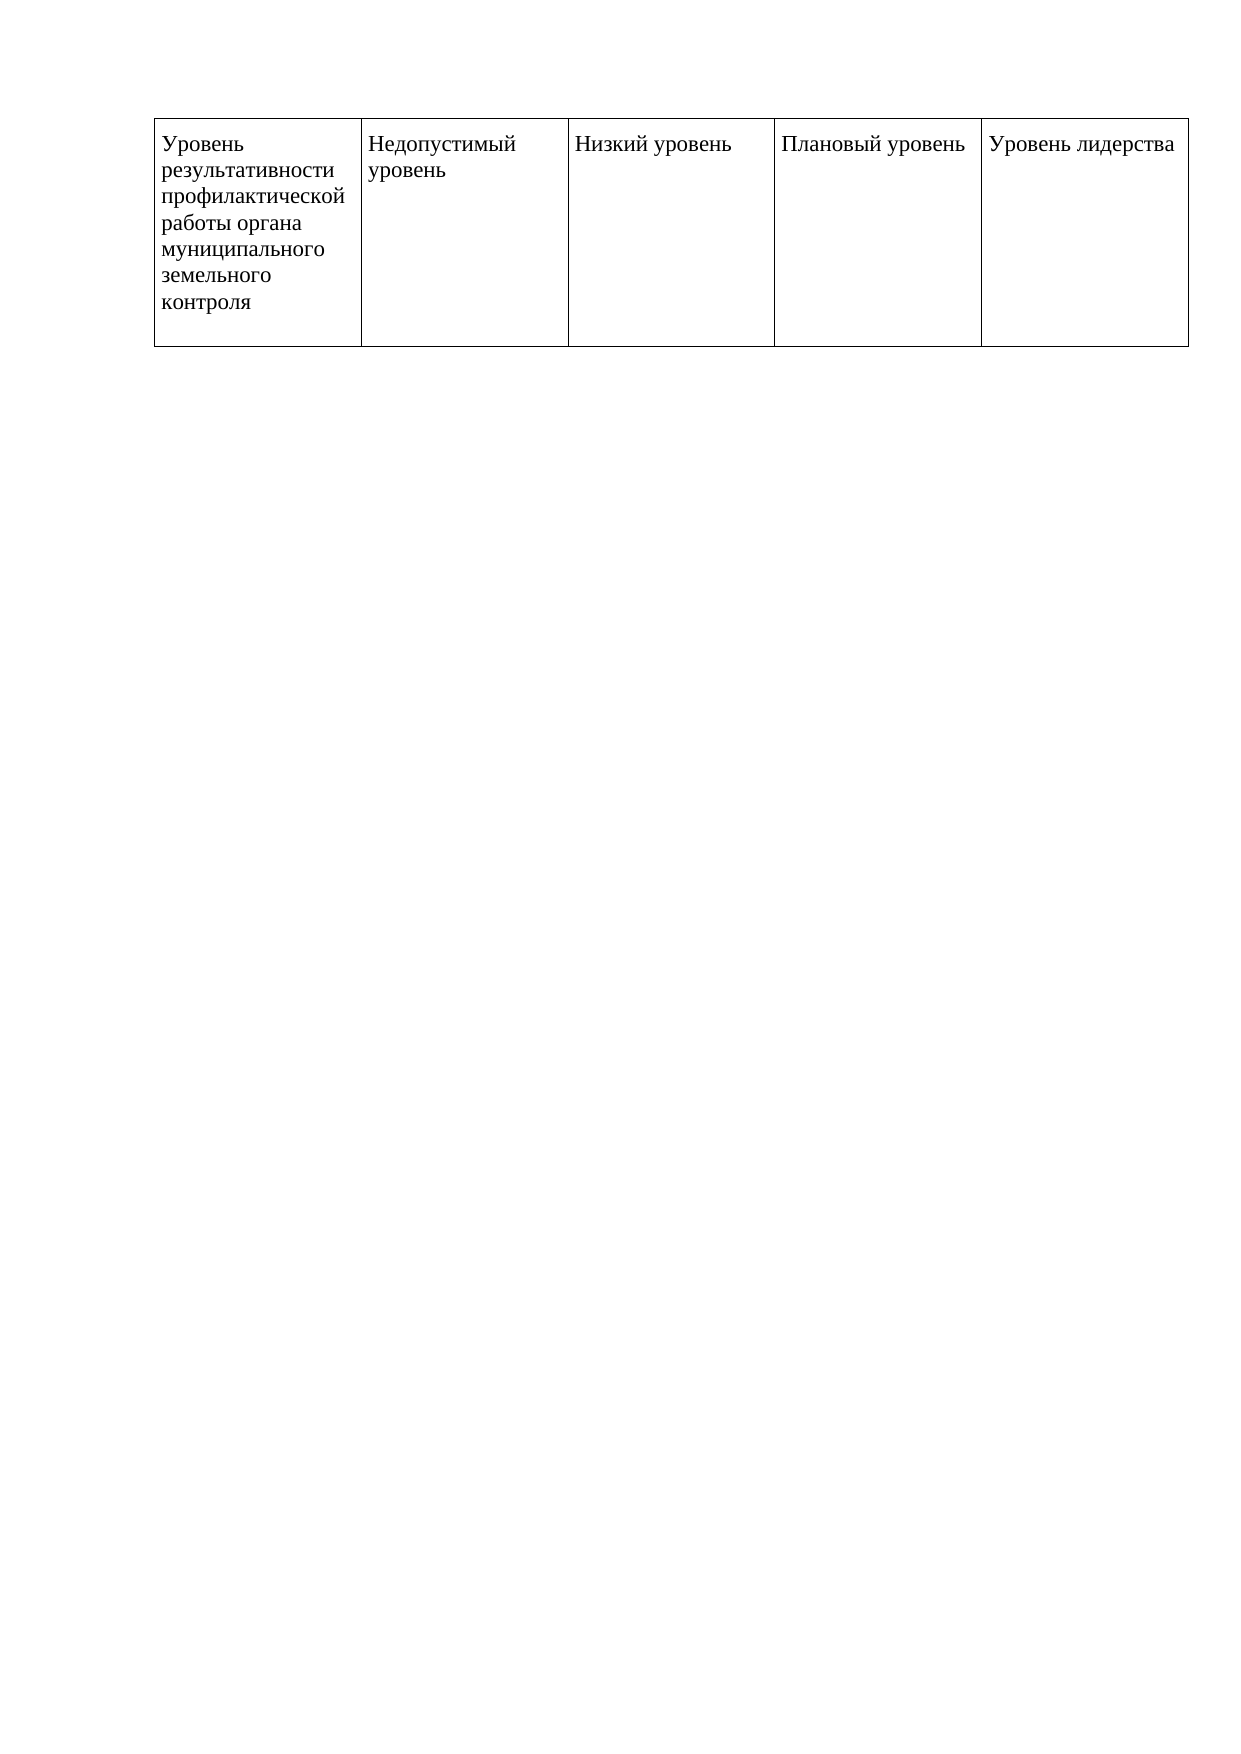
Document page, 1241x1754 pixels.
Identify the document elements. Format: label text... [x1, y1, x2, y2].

table_cell Уровень лидерства [982, 119, 1188, 346]
table_cell Плановый уровень [775, 119, 981, 346]
table_cell Низкий уровень [569, 119, 774, 346]
table_cell Недопустимый уровень [362, 119, 568, 346]
table_cell Уровень результативности профилактической работы органа муниципального земельного контроля [155, 119, 361, 346]
